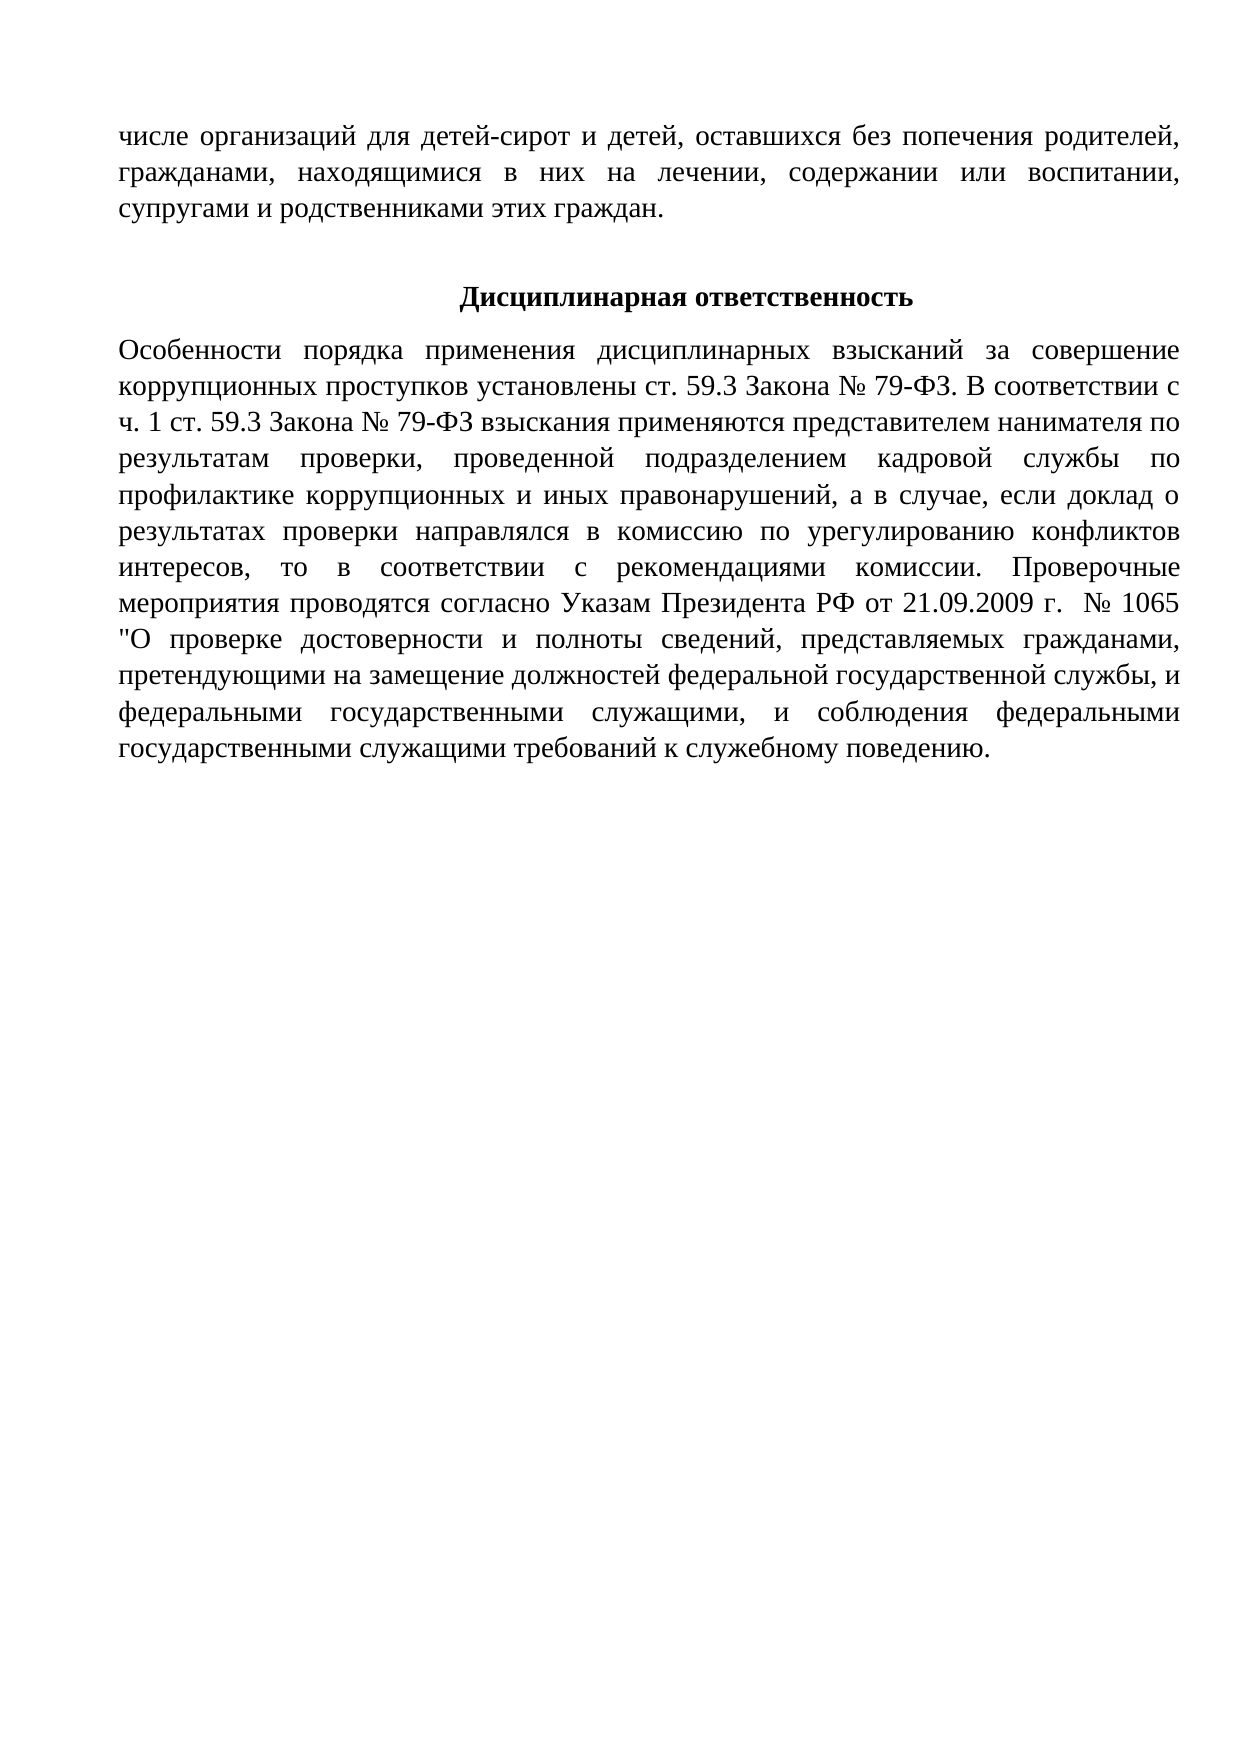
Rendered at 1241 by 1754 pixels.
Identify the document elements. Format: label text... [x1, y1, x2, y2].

text Дисциплинарная ответственность [118, 279, 1181, 313]
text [118, 118, 1181, 224]
text Особенности порядка применения дисциплинарных взысканий за совершение коррупционных проступков установлены ст. 59.3 Закона № 79-ФЗ. В соответствии с ч. 1 ст. 59.3 Закона № 79-ФЗ взыскания применяются представителем нанимателя по результатам проверки, проведенной подразделением кадровой службы по профилактике коррупционных и иных правонарушений, а в случае, если доклад о результатах проверки направлялся в комиссию по урегулированию конфликтов интересов, то в соответствии с рекомендациями комиссии. Проверочные мероприятия проводятся согласно Указам Президента РФ от 21.09.2009 г. № 1065 "О проверке достоверности и полноты сведений, представляемых гражданами, претендующими на замещение должностей федеральной государственной службы, и федеральными государственными служащими, и соблюдения федеральными государственными служащими требований к служебному поведению. [118, 332, 1181, 763]
